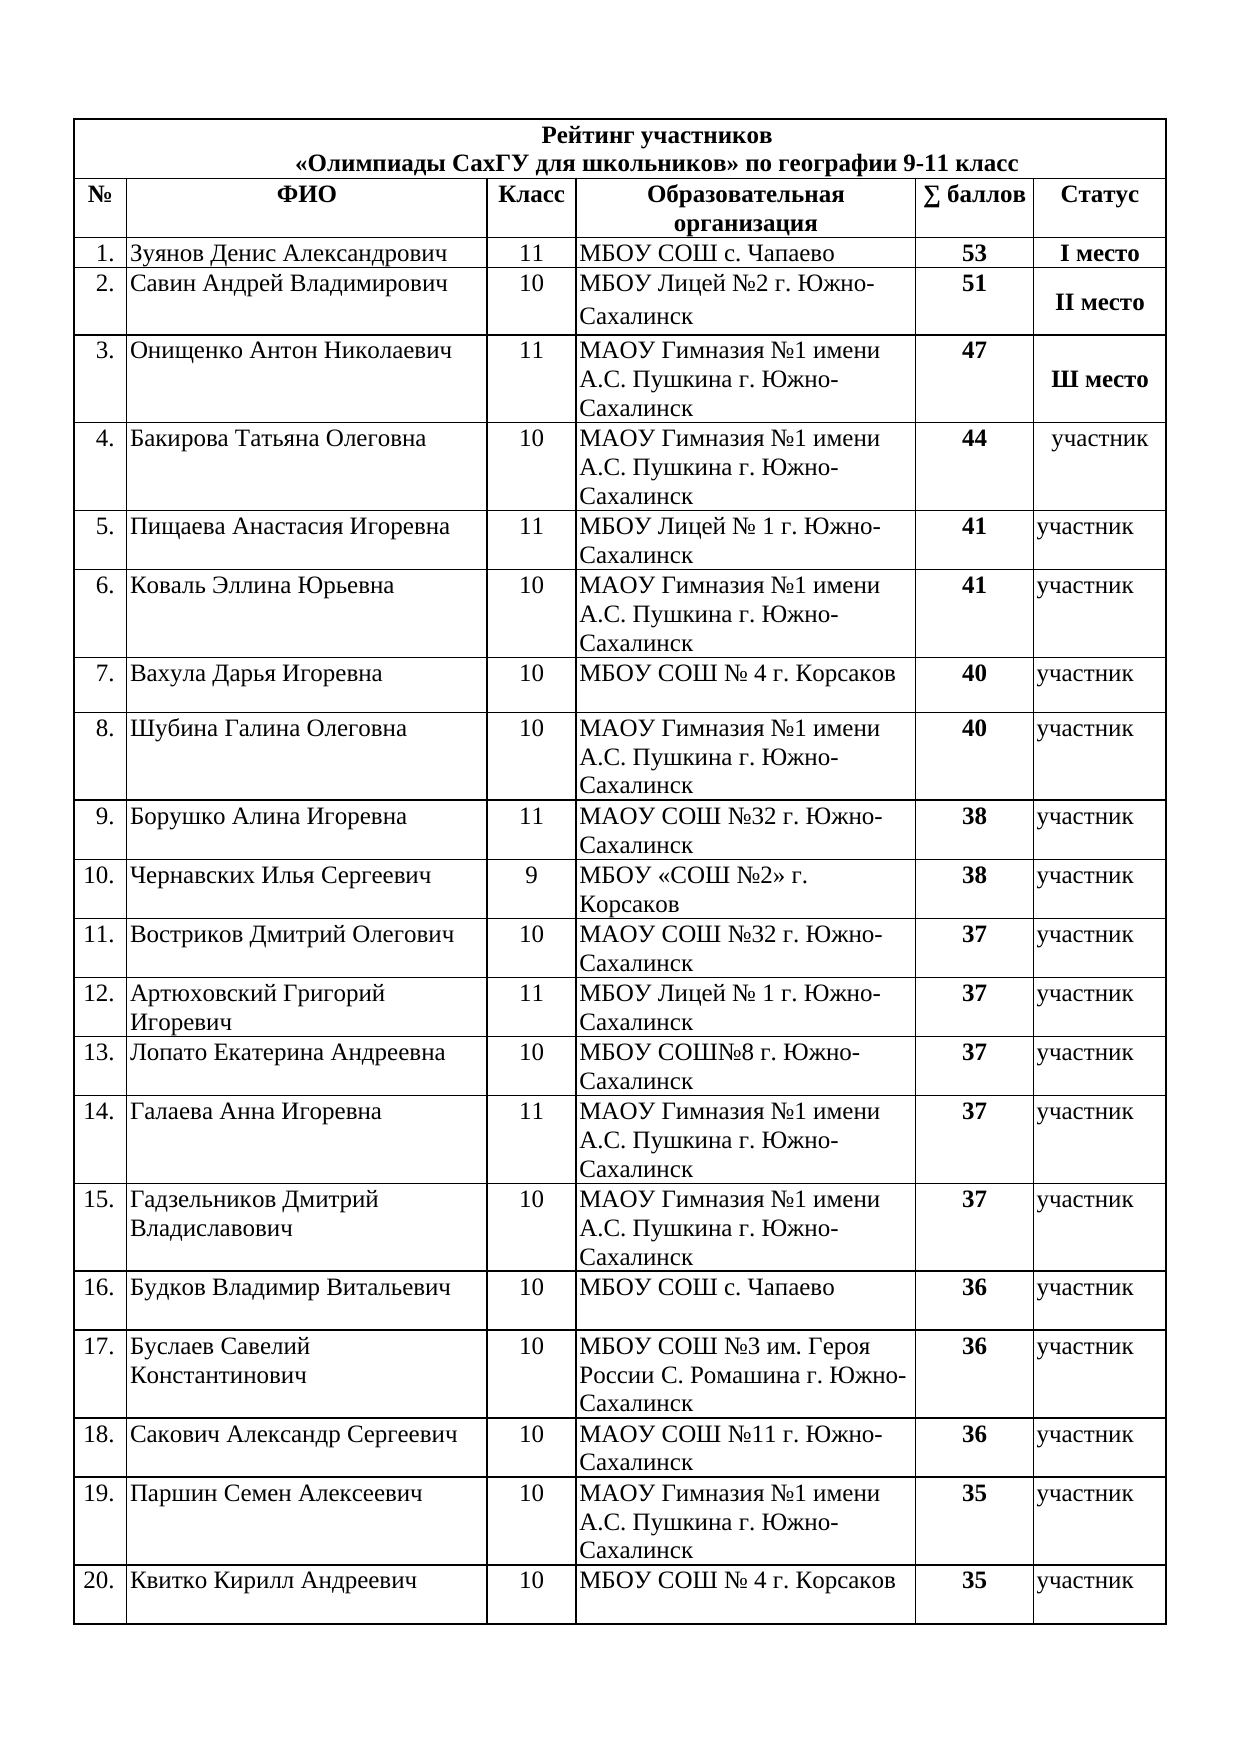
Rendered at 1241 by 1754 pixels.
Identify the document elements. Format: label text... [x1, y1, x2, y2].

table_cell № [75, 179, 126, 237]
table_cell 37 [916, 1037, 1033, 1095]
table_cell 9 [488, 860, 575, 917]
table_cell 17 [75, 1331, 126, 1417]
table_cell 35 [916, 1566, 1033, 1623]
table_cell участник [1034, 978, 1165, 1036]
table_cell 40 [916, 713, 1033, 799]
table_cell 36 [916, 1272, 1033, 1329]
table_cell Коваль Эллина Юрьевна [127, 570, 486, 657]
table_cell 2 [75, 268, 126, 334]
table_cell 9 [75, 801, 126, 858]
table_cell 10 [488, 268, 575, 334]
table_cell МБОУ Лицей № 1 г. Южно-Сахалинск [577, 978, 915, 1036]
table_cell 11 [75, 919, 126, 977]
table_cell МАОУ Гимназия №1 имени А.С. Пушкина г. Южно-Сахалинск [577, 1096, 915, 1182]
table_cell участник [1034, 1566, 1165, 1623]
table_cell 10 [488, 1331, 575, 1417]
table_cell МБОУ Лицей № 1 г. Южно-Сахалинск [577, 511, 915, 569]
table_cell 10 [488, 658, 575, 712]
table_cell I место [1034, 238, 1165, 267]
table_cell 37 [916, 919, 1033, 977]
table_cell МБОУ СОШ с. Чапаево [577, 1272, 915, 1329]
table_cell МБОУ «СОШ №2» г. Корсаков [577, 860, 915, 917]
table_cell 7 [75, 658, 126, 712]
table_cell Буслаев Савелий Константинович [127, 1331, 486, 1417]
table_cell участник [1034, 919, 1165, 977]
table_cell 11 [488, 336, 575, 422]
table_cell 11 [488, 511, 575, 569]
table_cell Пищаева Анастасия Игоревна [127, 511, 486, 569]
table_cell МБОУ СОШ№8 г. Южно-Сахалинск [577, 1037, 915, 1095]
table_cell МАОУ Гимназия №1 имени А.С. Пушкина г. Южно-Сахалинск [577, 336, 915, 422]
table_cell участник [1034, 570, 1165, 657]
table_cell Шубина Галина Олеговна [127, 713, 486, 799]
table_cell 18 [75, 1419, 126, 1476]
table_cell 38 [916, 801, 1033, 858]
table_cell участник [1034, 511, 1165, 569]
table_cell участник [1034, 860, 1165, 917]
table_cell 4 [75, 423, 126, 510]
table_cell 13 [75, 1037, 126, 1095]
table_cell II место [1034, 268, 1165, 334]
table_cell Квитко Кирилл Андреевич [127, 1566, 486, 1623]
table_cell участник [1034, 801, 1165, 858]
table_cell 47 [916, 336, 1033, 422]
table_cell участник [1034, 1419, 1165, 1476]
table_cell Паршин Семен Алексеевич [127, 1478, 486, 1564]
table_cell МАОУ Гимназия №1 имени А.С. Пушкина г. Южно-Сахалинск [577, 1184, 915, 1270]
table_cell 1 [75, 238, 126, 267]
table_cell 19 [75, 1478, 126, 1564]
table_cell Статус [1034, 179, 1165, 237]
table_cell участник [1034, 1331, 1165, 1417]
table_cell Артюховский Григорий Игоревич [127, 978, 486, 1036]
table_cell 10 [488, 1272, 575, 1329]
table_cell 11 [488, 238, 575, 267]
table_cell 51 [916, 268, 1033, 334]
table_cell Будков Владимир Витальевич [127, 1272, 486, 1329]
table_cell МБОУ СОШ № 4 г. Корсаков [577, 658, 915, 712]
table_cell 37 [916, 1184, 1033, 1270]
table_cell 3 [75, 336, 126, 422]
table_cell участник [1034, 1272, 1165, 1329]
table_cell участник [1034, 1478, 1165, 1564]
table_cell 37 [916, 1096, 1033, 1182]
table_cell 10 [488, 1419, 575, 1476]
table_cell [577, 1478, 915, 1564]
table_cell 37 [916, 978, 1033, 1036]
table_cell МБОУ СОШ № 4 г. Корсаков [577, 1566, 915, 1623]
table_cell МАОУ Гимназия №1 имени А.С. Пушкина г. Южно-Сахалинск [577, 570, 915, 657]
table_cell МАОУ СОШ №32 г. Южно-Сахалинск [577, 919, 915, 977]
table_cell 5 [75, 511, 126, 569]
table_cell 11 [488, 978, 575, 1036]
table_cell 14 [75, 1096, 126, 1182]
table_cell 10 [488, 1478, 575, 1564]
table_cell 16 [75, 1272, 126, 1329]
table_cell 53 [916, 238, 1033, 267]
table_cell 36 [916, 1419, 1033, 1476]
table_cell 10 [488, 919, 575, 977]
table_cell Чернавских Илья Сергеевич [127, 860, 486, 917]
table_cell МБОУ СОШ №3 им. Героя России С. Ромашина г. Южно-Сахалинск [577, 1331, 915, 1417]
table_cell МБОУ Лицей №2 г. Южно-Сахалинск [577, 268, 915, 334]
table_cell Савин Андрей Владимирович [127, 268, 486, 334]
table_cell МАОУ СОШ №11 г. Южно-Сахалинск [577, 1419, 915, 1476]
table_cell 40 [916, 658, 1033, 712]
table_cell 10 [488, 713, 575, 799]
table_header Рейтинг участников «Олимпиады СахГУ для школьников» по географии 9-11 класс [75, 120, 1165, 177]
table_cell участник [1034, 1037, 1165, 1095]
table_cell Класс [488, 179, 575, 237]
table_cell Востриков Дмитрий Олегович [127, 919, 486, 977]
table_cell Борушко Алина Игоревна [127, 801, 486, 858]
table_cell 41 [916, 570, 1033, 657]
table_cell 8 [75, 713, 126, 799]
table_cell Образовательная организация [577, 179, 915, 237]
table_cell МАОУ Гимназия №1 имени А.С. Пушкина г. Южно-Сахалинск [577, 713, 915, 799]
table_cell 35 [916, 1478, 1033, 1564]
table_cell ∑ баллов [916, 179, 1033, 237]
table_cell 41 [916, 511, 1033, 569]
table_cell Лопато Екатерина Андреевна [127, 1037, 486, 1095]
table_cell 11 [488, 801, 575, 858]
table_cell 15 [75, 1184, 126, 1270]
table_cell 10 [488, 570, 575, 657]
table_cell Зуянов Денис Александрович [127, 238, 486, 267]
table_cell 10 [488, 1566, 575, 1623]
table_cell Сакович Александр Сергеевич [127, 1419, 486, 1476]
table_cell МАОУ Гимназия №1 имени А.С. Пушкина г. Южно-Сахалинск [577, 423, 915, 510]
table_cell Онищенко Антон Николаевич [127, 336, 486, 422]
table_cell Галаева Анна Игоревна [127, 1096, 486, 1182]
table_cell Гадзельников Дмитрий Владиславович [127, 1184, 486, 1270]
table_cell Бакирова Татьяна Олеговна [127, 423, 486, 510]
table_cell Вахула Дарья Игоревна [127, 658, 486, 712]
table_cell Ш место [1034, 336, 1165, 422]
table_cell участник [1034, 658, 1165, 712]
table_cell 11 [488, 1096, 575, 1182]
table_cell участник [1034, 1096, 1165, 1182]
table_cell 44 [916, 423, 1033, 510]
table_cell 38 [916, 860, 1033, 917]
table_cell 10 [488, 1184, 575, 1270]
table_cell 20 [75, 1566, 126, 1623]
table_cell участник [1034, 1184, 1165, 1270]
table_cell 36 [916, 1331, 1033, 1417]
table_cell МБОУ СОШ с. Чапаево [577, 238, 915, 267]
table_cell участник [1034, 713, 1165, 799]
table_cell МАОУ СОШ №32 г. Южно-Сахалинск [577, 801, 915, 858]
table_cell 10 [75, 860, 126, 917]
table_cell 6 [75, 570, 126, 657]
table_cell 12 [75, 978, 126, 1036]
table_cell 10 [488, 423, 575, 510]
table_cell ФИО [127, 179, 486, 237]
table_cell 10 [488, 1037, 575, 1095]
table_cell участник [1034, 423, 1165, 510]
